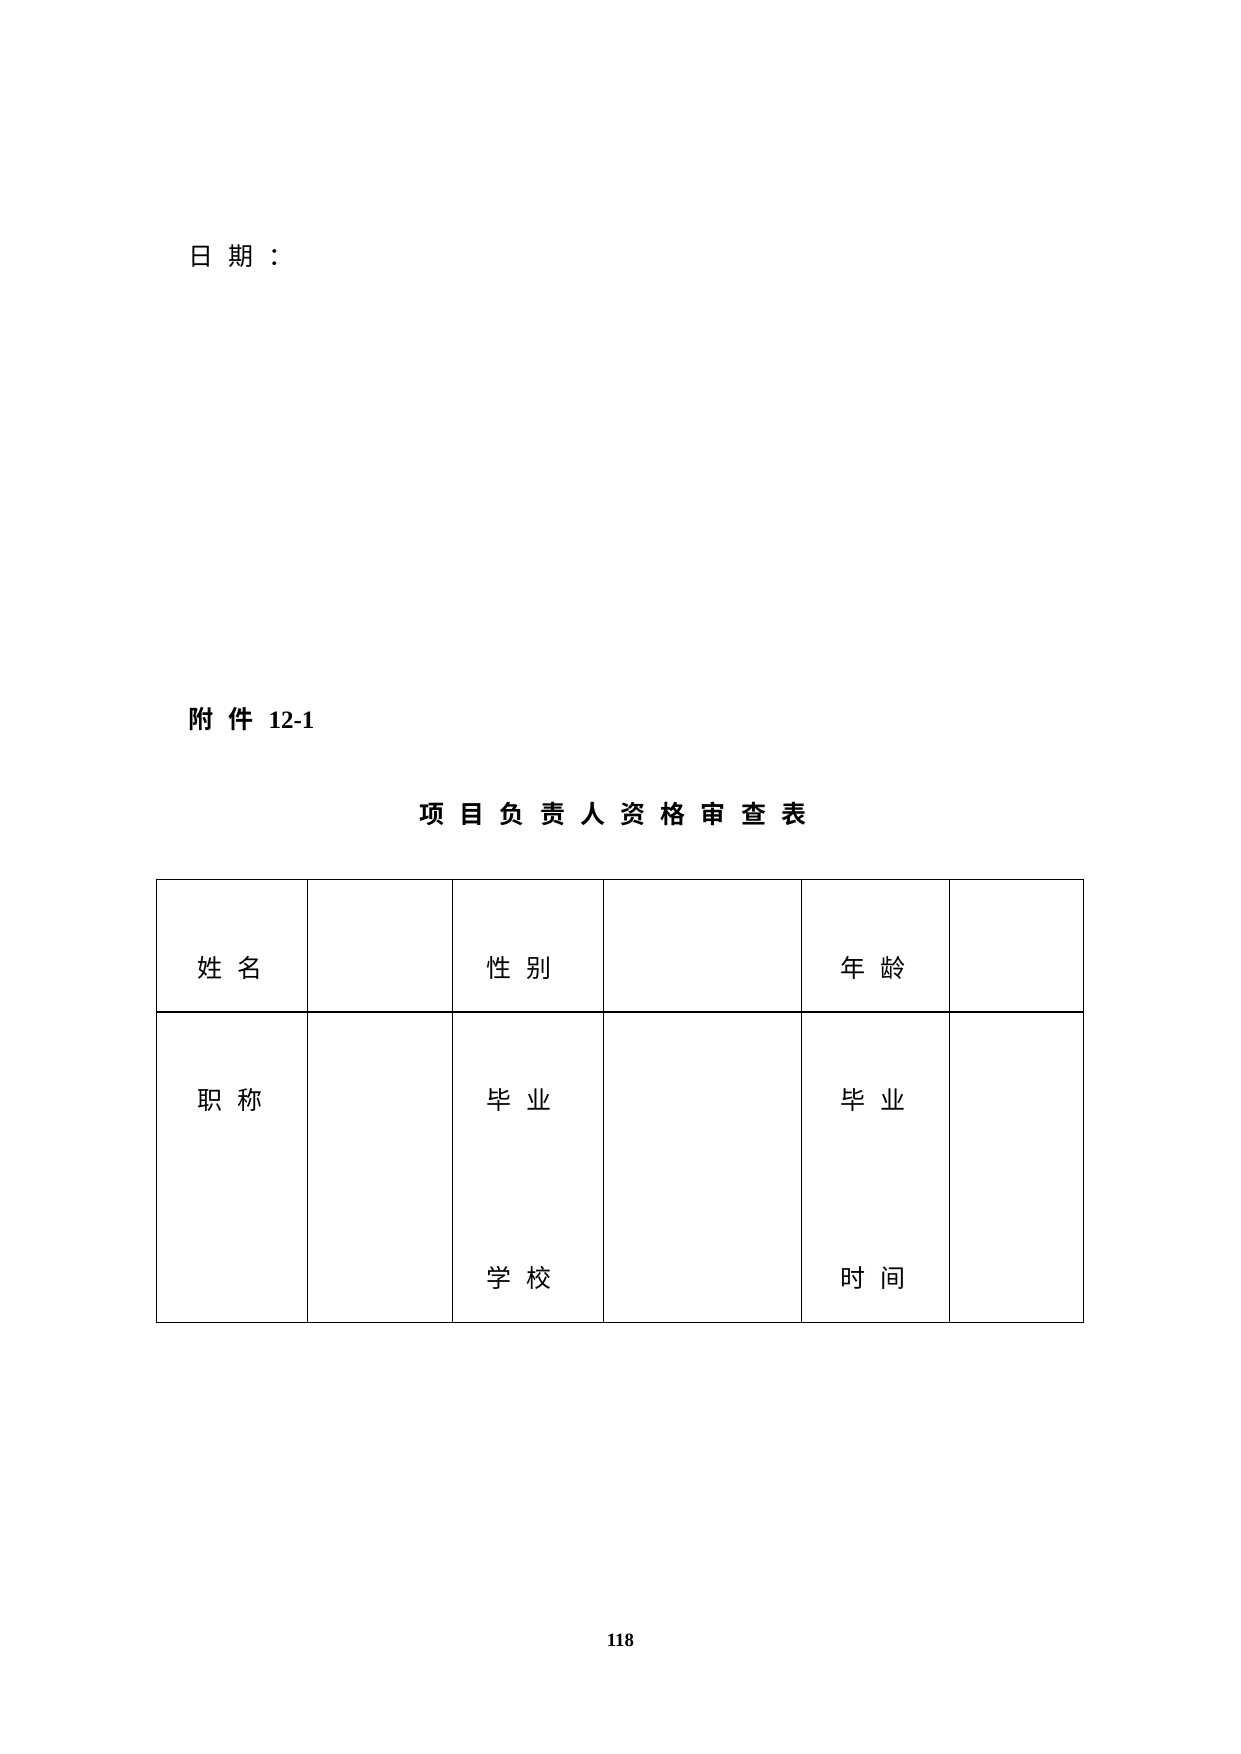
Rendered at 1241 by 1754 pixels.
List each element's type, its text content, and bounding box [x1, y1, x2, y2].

table_cell 毕业学校 [453, 1013, 603, 1322]
table_header 姓名 [157, 880, 307, 1011]
table_header [950, 880, 1083, 1011]
table_header 性别 [453, 880, 603, 1011]
table_cell 职称 [157, 1013, 307, 1322]
text 附件12-1 [188, 688, 1052, 747]
table_cell [308, 1013, 452, 1322]
table_header [308, 880, 452, 1011]
text 项目负责人资格审查表 [188, 783, 1052, 843]
table_cell [604, 1013, 801, 1322]
table_cell [950, 1013, 1083, 1322]
table_header [604, 880, 801, 1011]
text 日期： [188, 164, 1043, 283]
table_header 年龄 [802, 880, 949, 1011]
table_cell 毕业时间 [802, 1013, 949, 1322]
